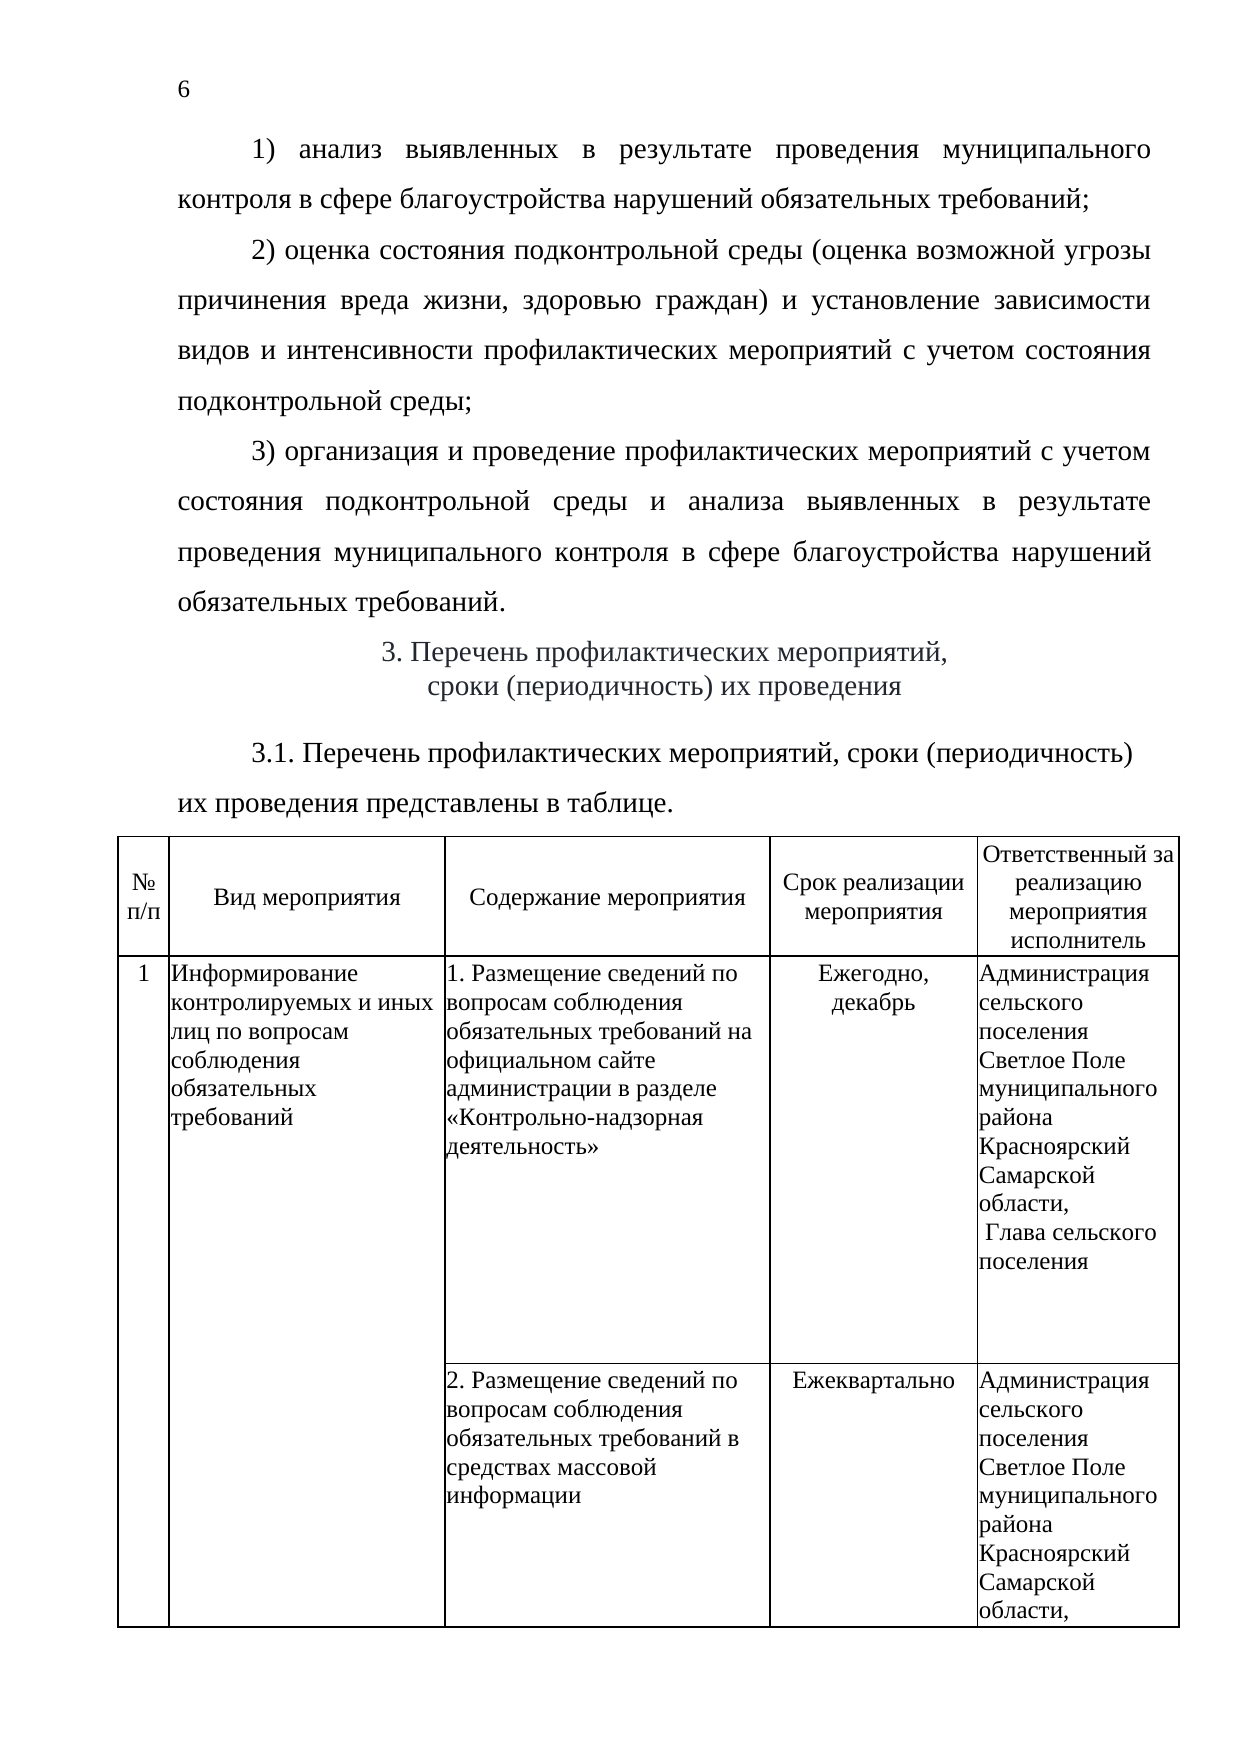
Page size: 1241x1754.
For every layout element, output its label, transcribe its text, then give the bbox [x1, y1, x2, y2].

text сроки (периодичность) их проведения [177, 668, 1152, 701]
table_cell Администрация сельского поселения Светлое Поле муниципального района Красноярский Самарской области, Глава сельского поселения [978, 957, 1178, 1362]
table_header Срок реализации мероприятия [771, 837, 977, 955]
text 3. Перечень профилактических мероприятий, [177, 634, 1152, 668]
table_header Вид мероприятия [170, 837, 444, 955]
table_cell Ежегодно, декабрь [771, 957, 977, 1362]
text 1) анализ выявленных в результате проведения муниципального контроля в сфере благоустройства нарушений обязательных требований; [177, 131, 1152, 215]
table_header № п/п [119, 837, 168, 955]
text 2) оценка состояния подконтрольной среды (оценка возможной угрозы причинения вреда жизни, здоровью граждан) и установление зависимости видов и интенсивности профилактических мероприятий с учетом состояния подконтрольной среды; [177, 232, 1152, 416]
table_cell 1. Размещение сведений по вопросам соблюдения обязательных требований на официальном сайте администрации в разделе «Контрольно-надзорная деятельность» [446, 957, 769, 1362]
table_cell Информирование контролируемых и иных лиц по вопросам соблюдения обязательных требований [170, 957, 444, 1626]
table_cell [446, 1364, 769, 1626]
text 3) организация и проведение профилактических мероприятий с учетом состояния подконтрольной среды и анализа выявленных в результате проведения муниципального контроля в сфере благоустройства нарушений обязательных требований. [177, 433, 1152, 618]
text 3.1. Перечень профилактических мероприятий, сроки (периодичность) их проведения представлены в таблице. [177, 735, 1152, 819]
table_header Ответственный за реализацию мероприятия исполнитель [978, 837, 1178, 955]
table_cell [978, 1364, 1178, 1626]
table_header Содержание мероприятия [446, 837, 769, 955]
table_cell Ежеквартально [771, 1364, 977, 1626]
table_cell 1 [119, 957, 168, 1626]
